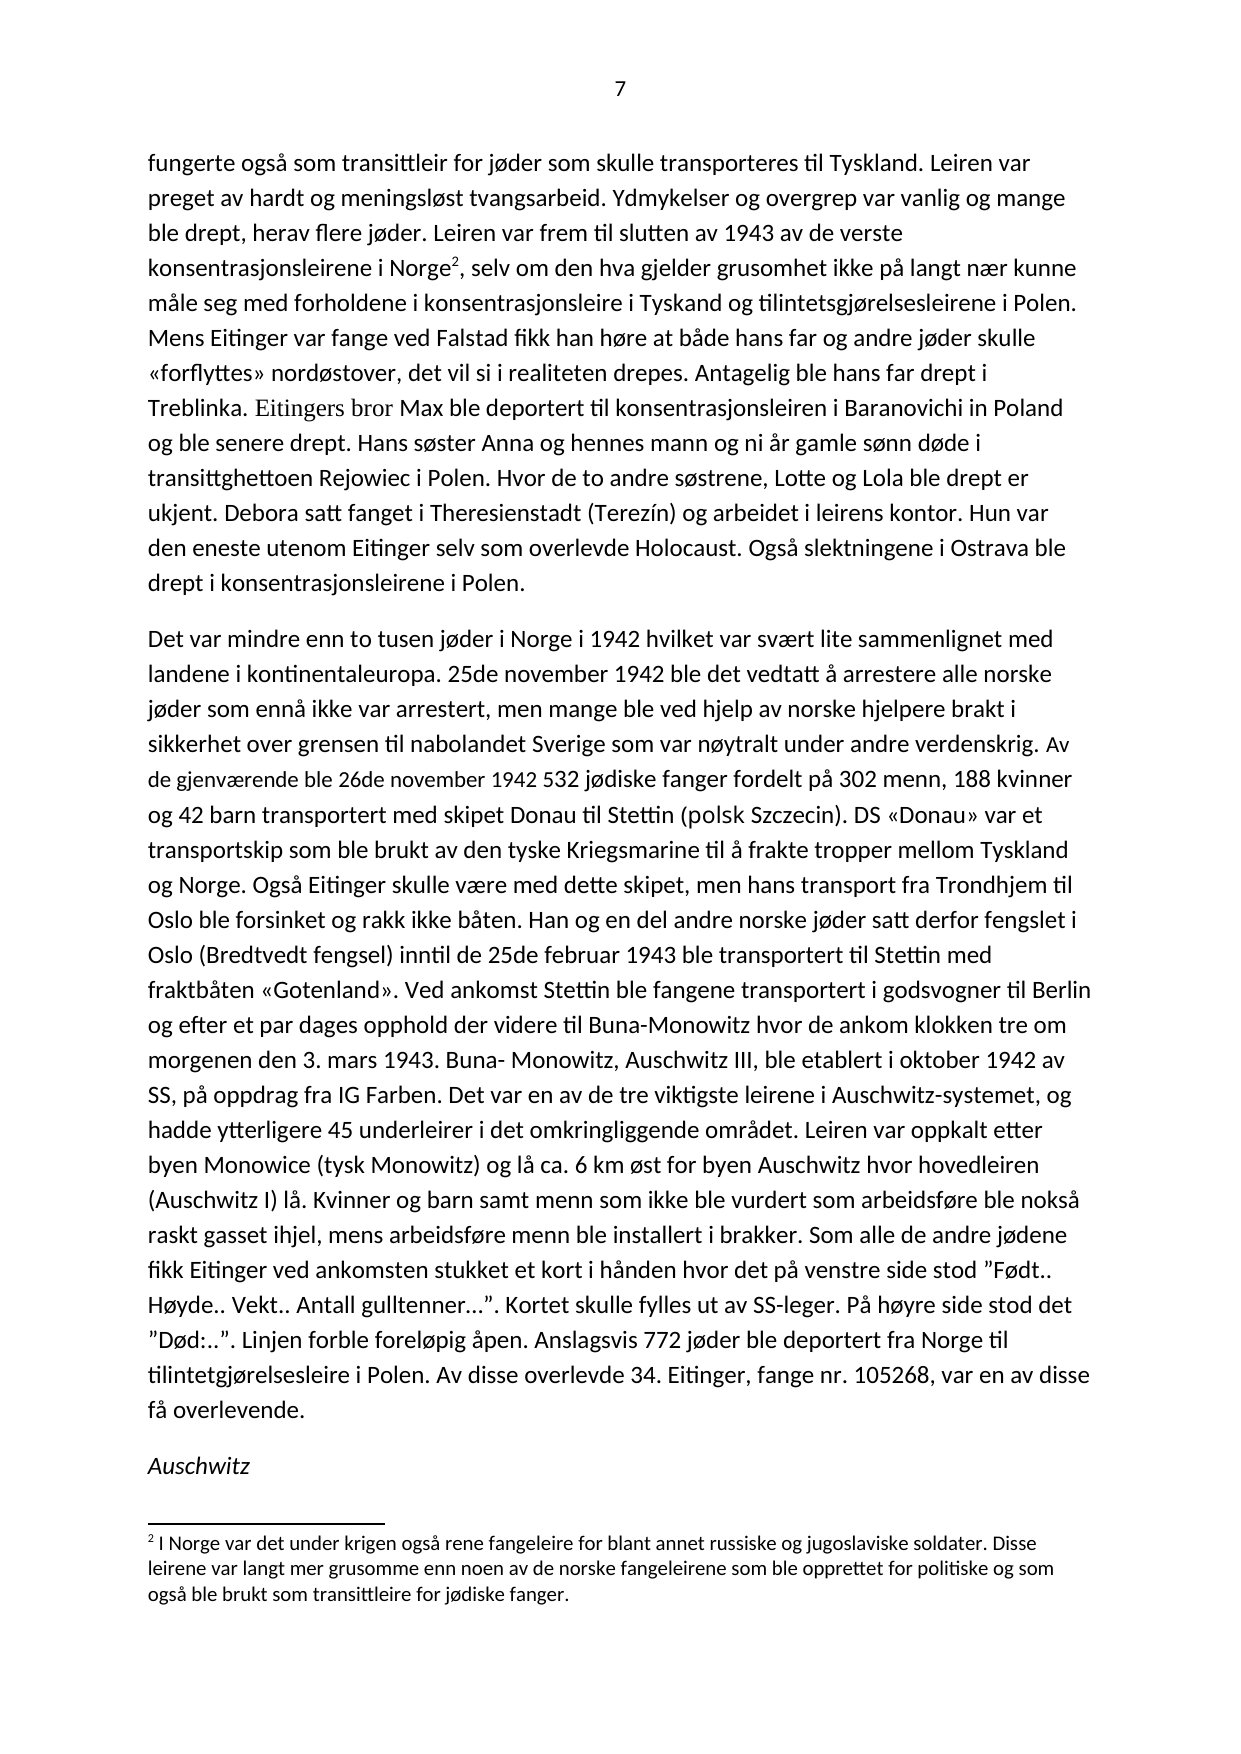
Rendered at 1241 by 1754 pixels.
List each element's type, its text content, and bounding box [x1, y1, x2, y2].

text Det var mindre enn to tusen jøder i Norge i 1942 hvilket var svært lite sammenlignet med landene i kontinentaleuropa. 25de november 1942 ble det vedtatt å arrestere alle norske jøder som ennå ikke var arrestert, men mange ble ved hjelp av norske hjelpere brakt i sikkerhet over grensen til nabolandet Sverige som var nøytralt under andre verdenskrig. Av de gjenværende ble 26de november 1942 532 jødiske fanger fordelt på 302 menn, 188 kvinner og 42 barn transportert med skipet Donau til Stettin (polsk Szczecin). DS «Donau» var et transportskip som ble brukt av den tyske Kriegsmarine til å frakte tropper mellom Tyskland og Norge. Også Eitinger skulle være med dette skipet, men hans transport fra Trondhjem til Oslo ble forsinket og rakk ikke båten. Han og en del andre norske jøder satt derfor fengslet i Oslo (Bredtvedt fengsel) inntil de 25de februar 1943 ble transportert til Stettin med fraktbåten «Gotenland». Ved ankomst Stettin ble fangene transportert i godsvogner til Berlin og efter et par dages opphold der videre til Buna-Monowitz hvor de ankom klokken tre om morgenen den 3. mars 1943. Buna- Monowitz, Auschwitz III, ble etablert i oktober 1942 av SS, på oppdrag fra IG Farben. Det var en av de tre viktigste leirene i Auschwitz-systemet, og hadde ytterligere 45 underleirer i det omkringliggende området. Leiren var oppkalt etter byen Monowice (tysk Monowitz) og lå ca. 6 km øst for byen Auschwitz hvor hovedleiren (Auschwitz I) lå. Kvinner og barn samt menn som ikke ble vurdert som arbeidsføre ble nokså raskt gasset ihjel, mens arbeidsføre menn ble installert i brakker. Som alle de andre jødene fikk Eitinger ved ankomsten stukket et kort i hånden hvor det på venstre side stod ”Født.. Høyde.. Vekt.. Antall gulltenner…”. Kortet skulle fylles ut av SS-leger. På høyre side stod det ”Død:..”. Linjen forble foreløpig åpen. Anslagsvis 772 jøder ble deportert fra Norge til tilintetgjørelsesleire i Polen. Av disse overlevde 34. Eitinger, fange nr. 105268, var en av disse få overlevende. [148, 623, 1093, 1425]
text Auschwitz [148, 1450, 1093, 1481]
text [148, 148, 1093, 598]
